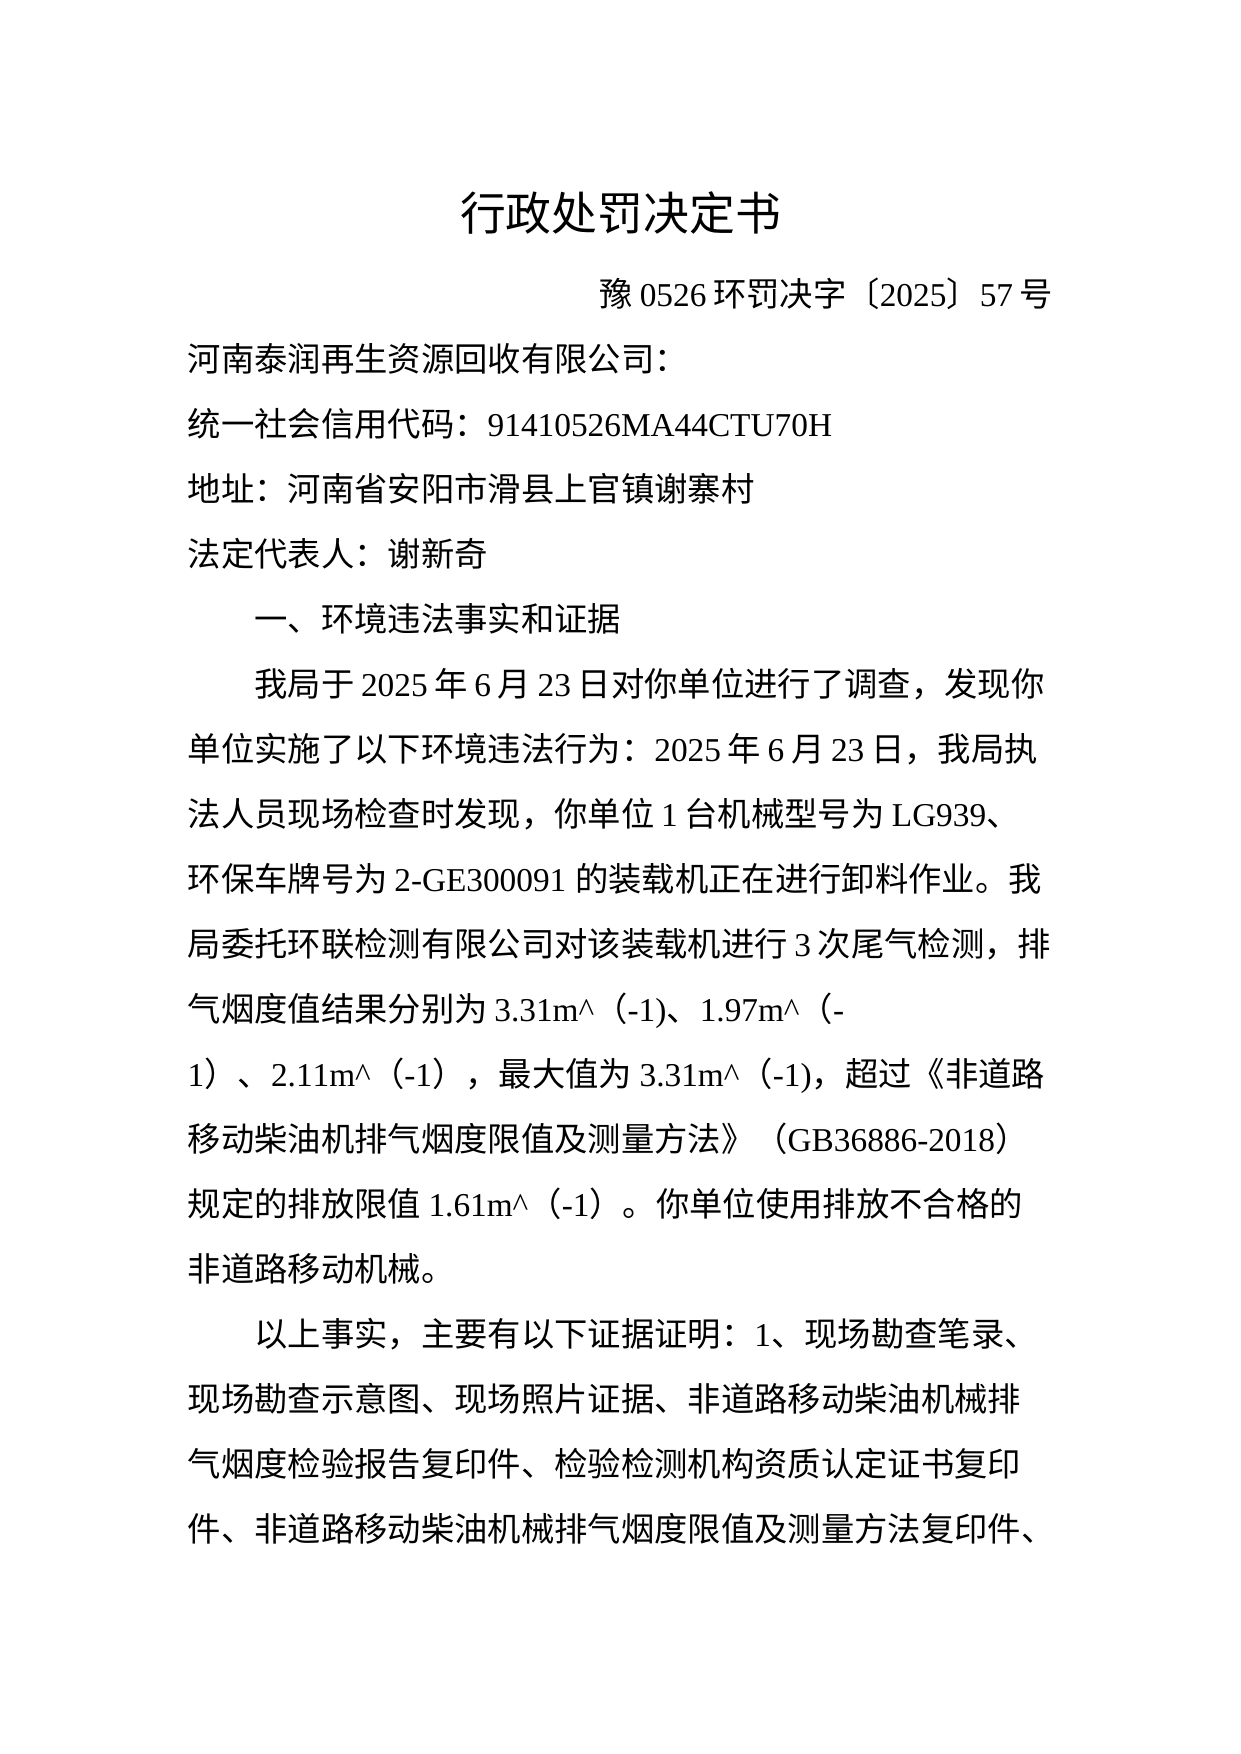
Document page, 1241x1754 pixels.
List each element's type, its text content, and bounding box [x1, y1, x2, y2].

text 行政处罚决定书 [187, 162, 1053, 259]
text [187, 1299, 1053, 1559]
text 一、环境违法事实和证据 [187, 584, 1053, 649]
text 我局于2025年6月23日对你单位进行了调查，发现你单位实施了以下环境违法行为：2025年6月23日，我局执法人员现场检查时发现，你单位1台机械型号为 LG939、环保车牌号为2-GE300091 的装载机正在进行卸料作业。我局委托环联检测有限公司对该装载机进行3次尾气检测，排气烟度值结果分别为3.31m^（-1)、1.97m^（-1）、2.11m^（-1），最大值为 3.31m^（-1)，超过《非道路移动柴油机排气烟度限值及测量方法》（GB36886-2018）规定的排放限值 1.61m^（-1）。你单位使用排放不合格的非道路移动机械。 [187, 649, 1053, 1299]
text 豫0526环罚决字〔2025〕57号 [187, 259, 1053, 324]
text 统一社会信用代码：91410526MA44CTU70H [187, 389, 1053, 454]
text 地址：河南省安阳市滑县上官镇谢寨村 [187, 454, 1053, 519]
text 法定代表人：谢新奇 [187, 519, 1053, 584]
text 河南泰润再生资源回收有限公司： [187, 324, 1053, 389]
